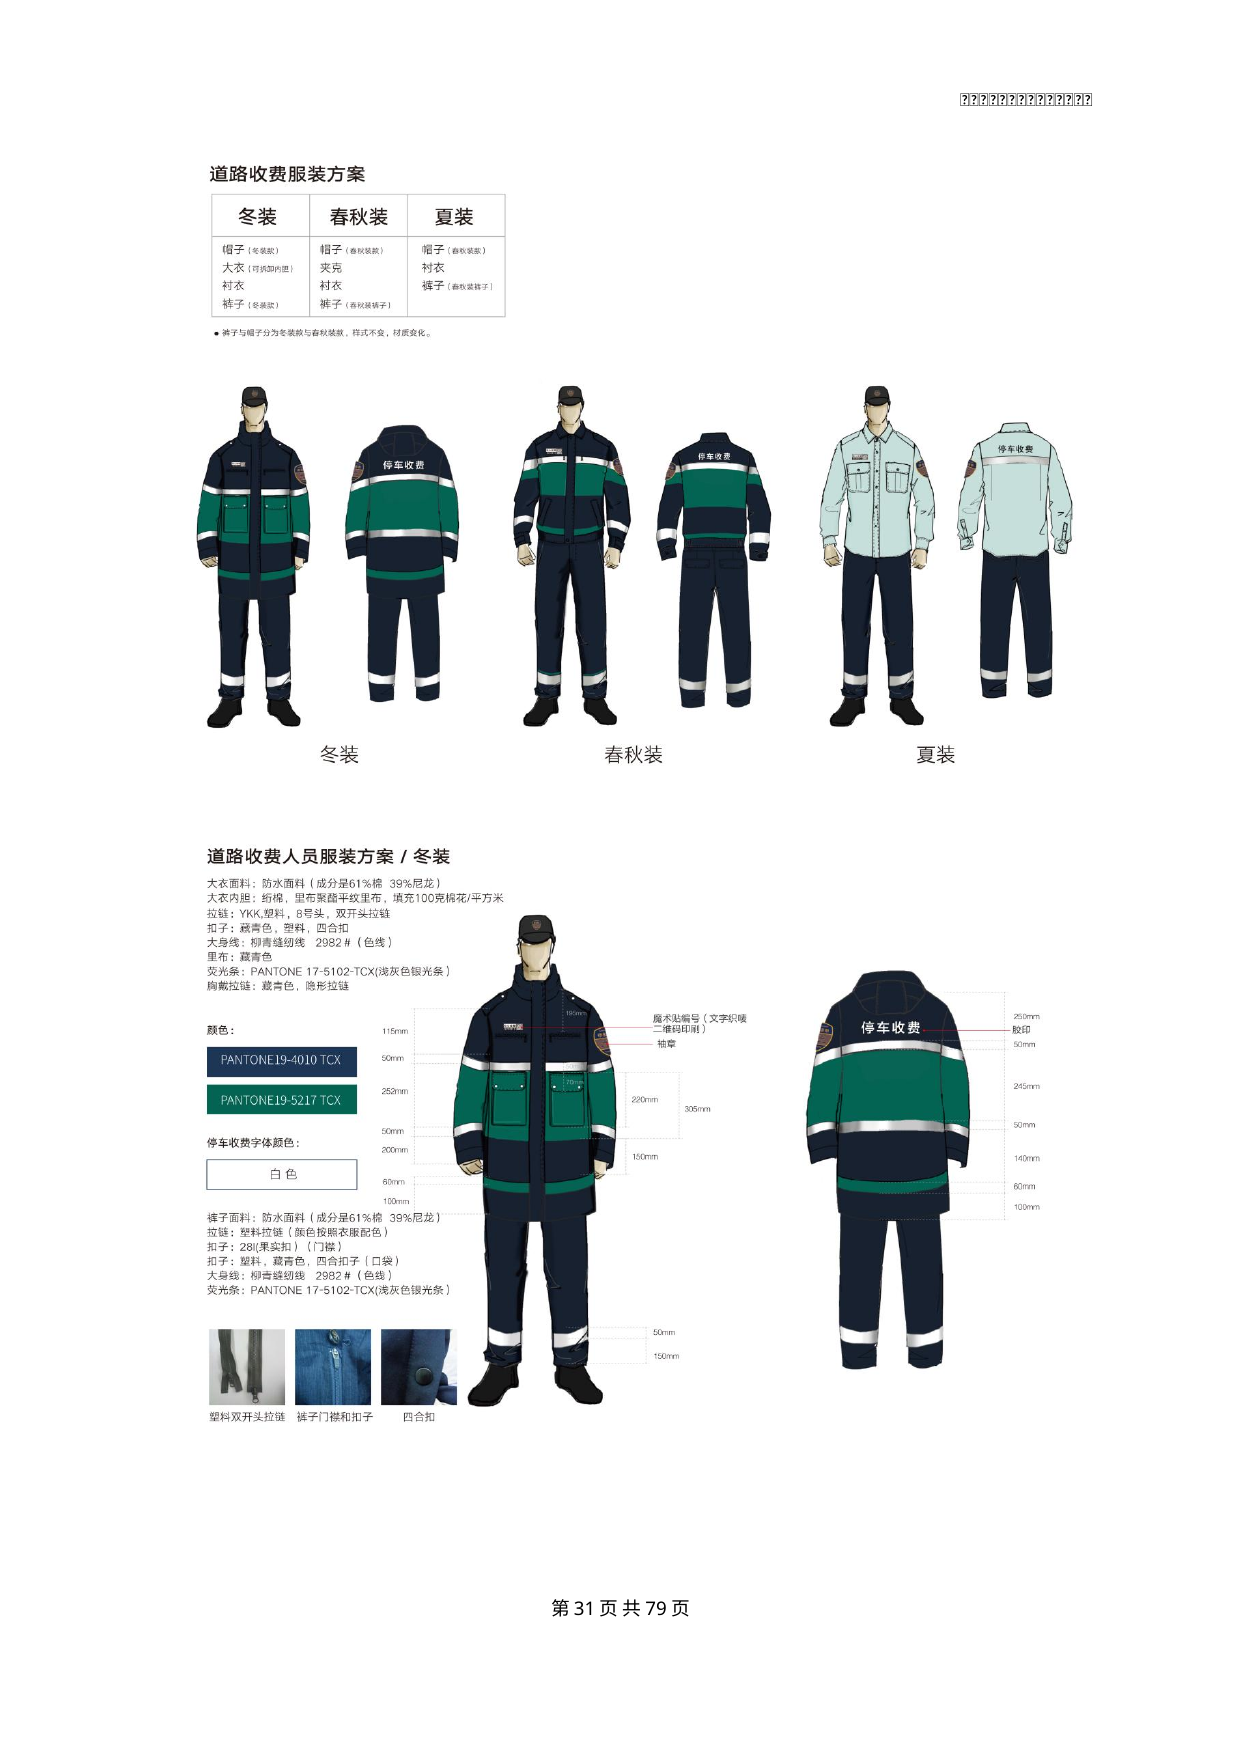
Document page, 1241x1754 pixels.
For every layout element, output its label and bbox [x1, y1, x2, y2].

picture [147, 132, 1116, 1474]
